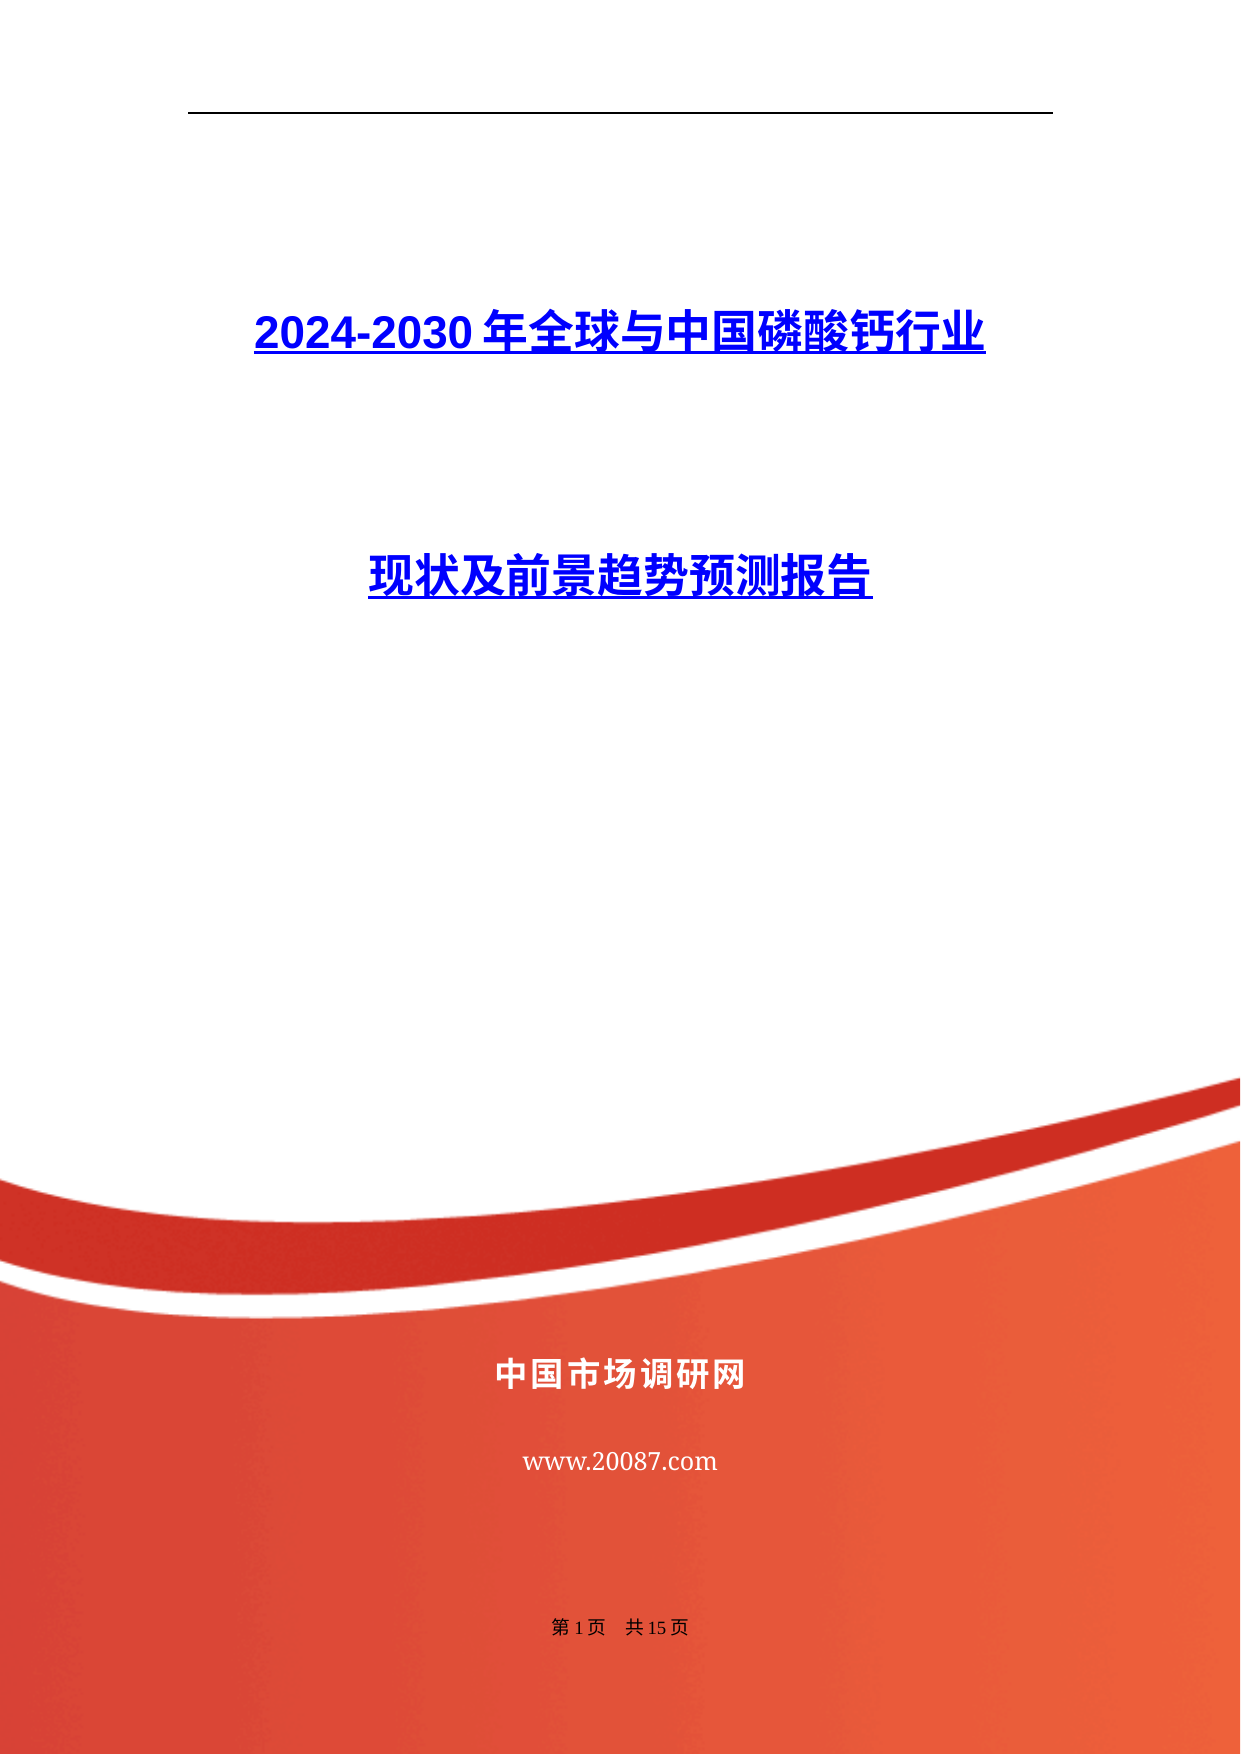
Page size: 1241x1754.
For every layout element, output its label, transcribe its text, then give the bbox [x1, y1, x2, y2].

table_header 2024-2030年全球与中国磷酸钙行业现状及前景趋势预测报告 [188, 207, 1053, 773]
text www.20087.com [187, 1428, 1053, 1493]
picture [0, 1006, 1241, 1754]
subtitle 中国市场调研网 [187, 1339, 1053, 1404]
